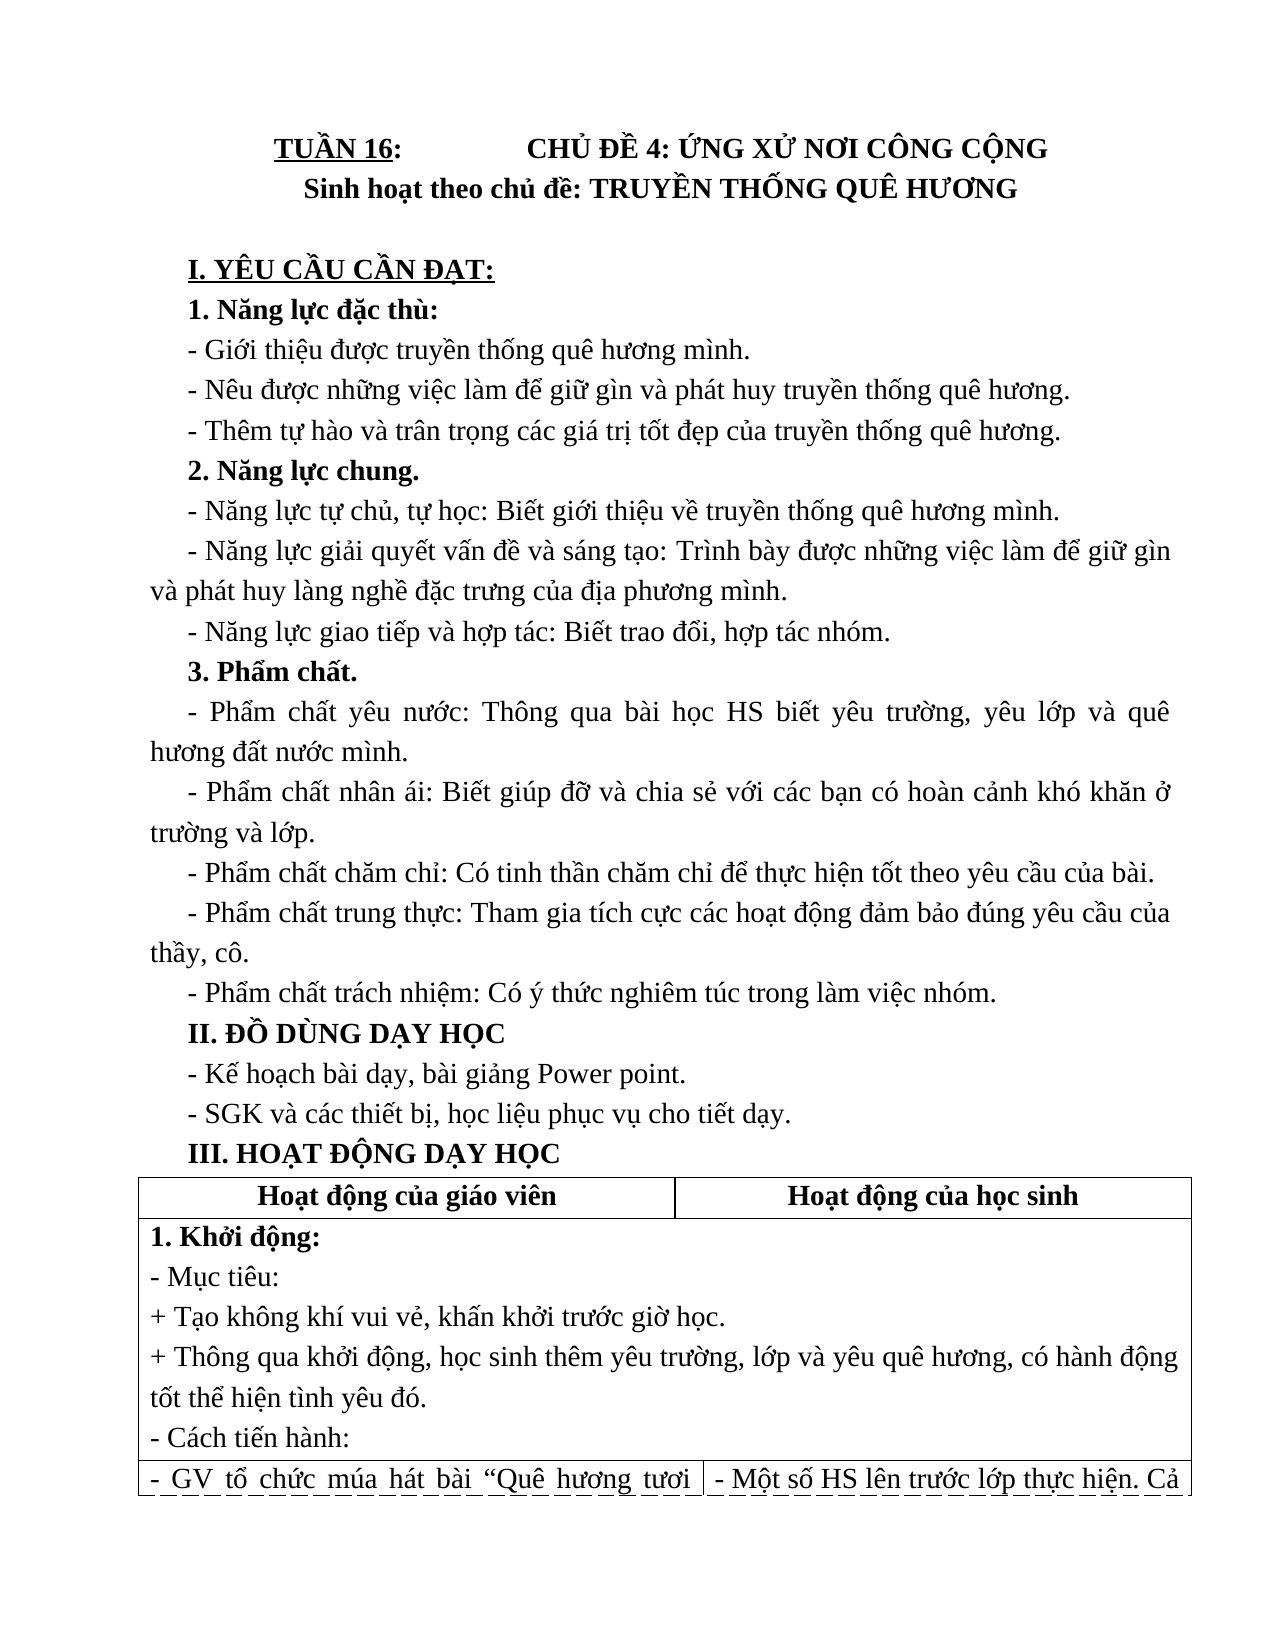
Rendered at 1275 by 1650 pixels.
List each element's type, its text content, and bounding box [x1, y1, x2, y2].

text 2. Năng lực chung. [150, 453, 1172, 486]
text - Giới thiệu được truyền thống quê hương mình. [150, 332, 1172, 366]
text 1. Năng lực đặc thù: [150, 292, 1172, 326]
table_header Hoạt động của học sinh [676, 1178, 1191, 1218]
table_cell 1. Khởi động: - Mục tiêu: + Tạo không khí vui vẻ, khấn khởi trước giờ học. + Thông qua khởi động, học sinh thêm yêu trường, lớp và yêu quê hương, có hành động tốt thể hiện tình yêu đó. - Cách tiến hành: [139, 1219, 1191, 1460]
text - Kế hoạch bài dạy, bài giảng Power point. [150, 1056, 1172, 1089]
text - Năng lực giải quyết vấn đề và sáng tạo: Trình bày được những việc làm để giữ gìn và phát huy làng nghề đặc trưng của địa phương mình. [150, 533, 1172, 607]
text - Phẩm chất chăm chỉ: Có tinh thần chăm chỉ để thực hiện tốt theo yêu cầu của bài. [150, 855, 1172, 888]
text - Phẩm chất trung thực: Tham gia tích cực các hoạt động đảm bảo đúng yêu cầu của thầy, cô. [150, 895, 1172, 969]
table_header Hoạt động của giáo viên [139, 1178, 674, 1218]
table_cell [139, 1461, 703, 1495]
text I. YÊU CẦU CẦN ĐẠT: [150, 252, 1172, 285]
text III. HOẠT ĐỘNG DẠY HỌC [150, 1136, 1172, 1170]
text - Phẩm chất yêu nước: Thông qua bài học HS biết yêu trường, yêu lớp và quê hương đất nước mình. [150, 694, 1172, 768]
text - Phẩm chất nhân ái: Biết giúp đỡ và chia sẻ với các bạn có hoàn cảnh khó khăn ở trường và lớp. [150, 774, 1172, 848]
text Sinh hoạt theo chủ đề: TRUYỀN THỐNG QUÊ HƯƠNG [150, 171, 1172, 205]
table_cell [704, 1461, 1191, 1495]
text TUẦN 16: CHỦ ĐỀ 4: ỨNG XỬ NƠI CÔNG CỘNG [150, 131, 1172, 165]
text - Năng lực tự chủ, tự học: Biết giới thiệu về truyền thống quê hương mình. [150, 493, 1172, 527]
text 3. Phẩm chất. [150, 654, 1172, 687]
text - Nêu được những việc làm để giữ gìn và phát huy truyền thống quê hương. [150, 372, 1172, 406]
text II. ĐỒ DÙNG DẠY HỌC [150, 1016, 1172, 1049]
text - Năng lực giao tiếp và hợp tác: Biết trao đổi, hợp tác nhóm. [150, 614, 1172, 647]
text - SGK và các thiết bị, học liệu phục vụ cho tiết dạy. [150, 1096, 1172, 1130]
text - Phẩm chất trách nhiệm: Có ý thức nghiêm túc trong làm việc nhóm. [150, 976, 1172, 1009]
text - Thêm tự hào và trân trọng các giá trị tốt đẹp của truyền thống quê hương. [150, 413, 1172, 446]
